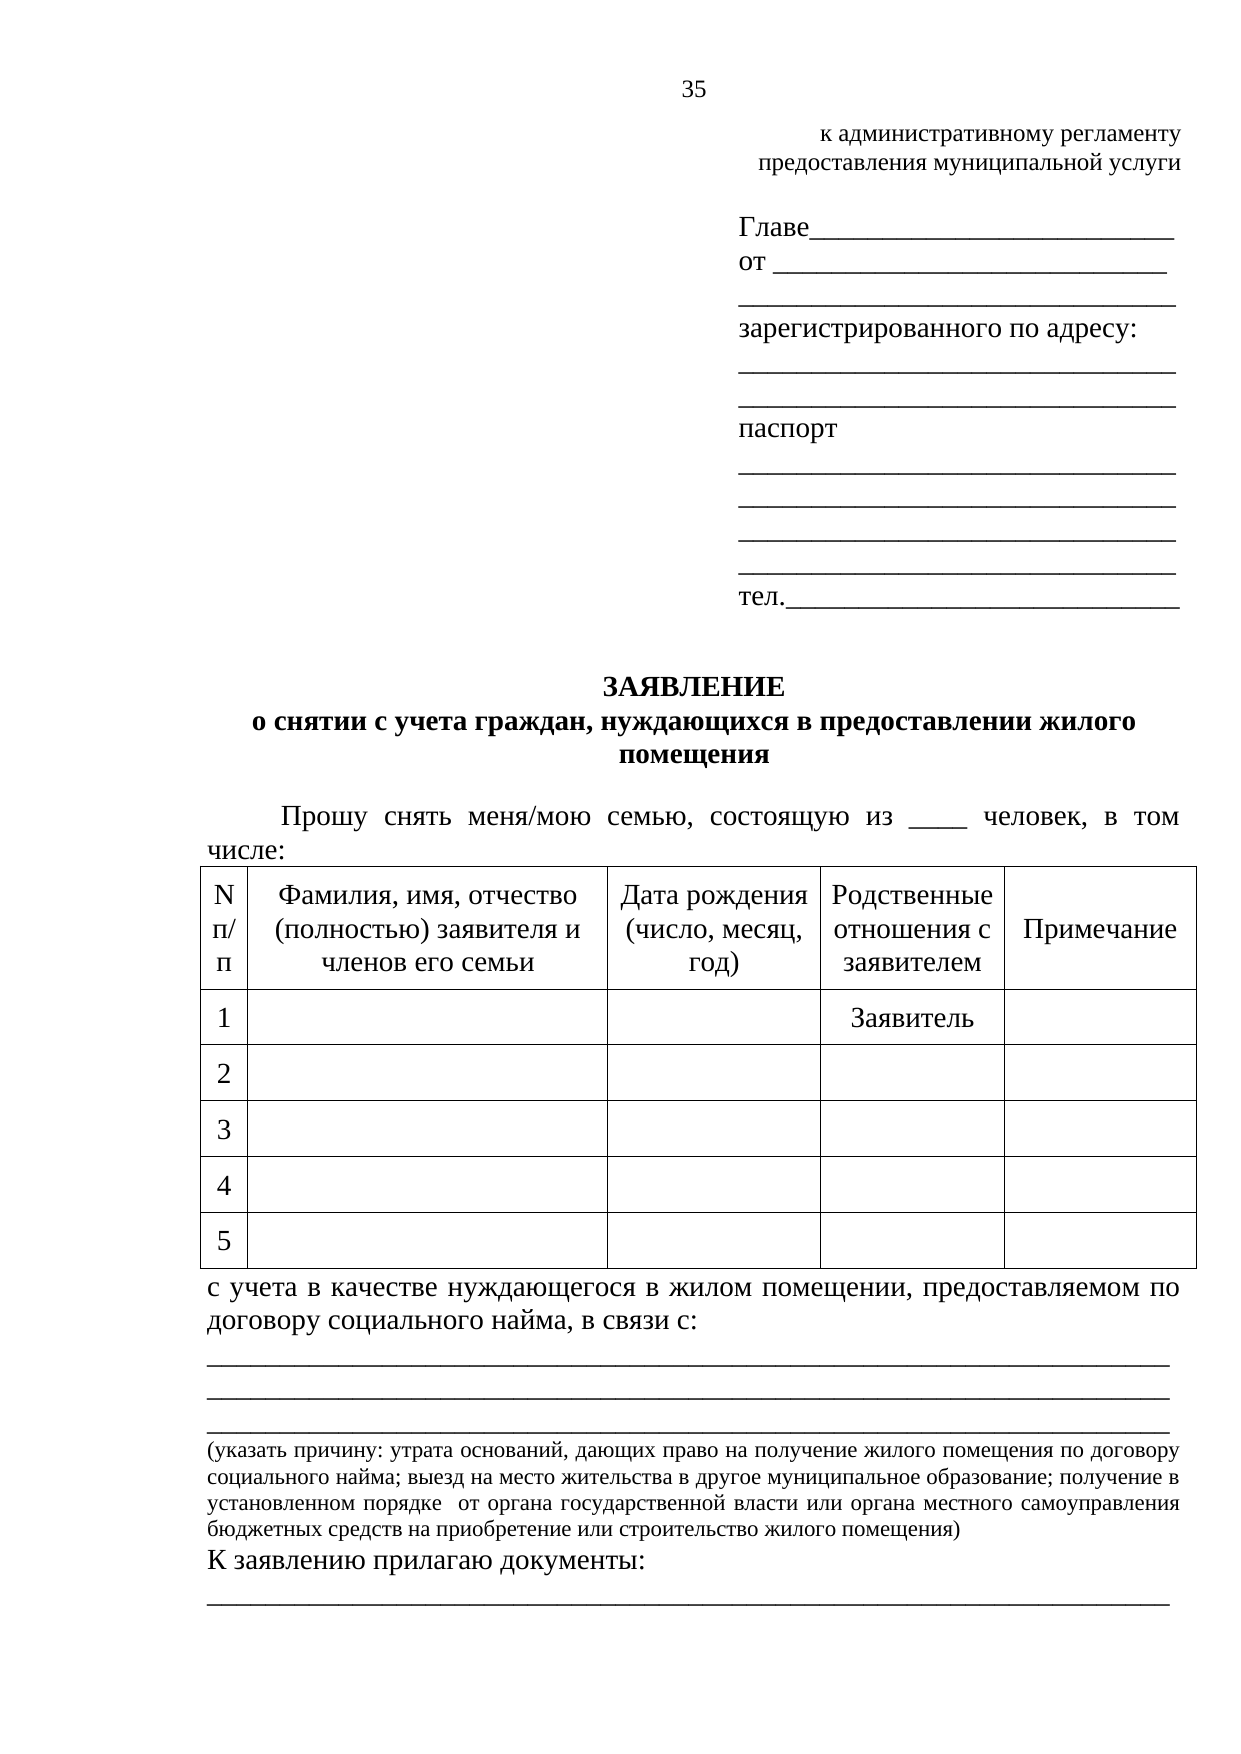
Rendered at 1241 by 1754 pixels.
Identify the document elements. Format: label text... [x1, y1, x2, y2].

table_cell Заявитель [821, 990, 1004, 1044]
text (указать причину: утрата оснований, дающих право на получение жилого помещения по договору социального найма; выезд на место жительства в другое муниципальное образование; получение в установленном порядке от органа государственной власти или органа местного самоуправления бюджетных средств на приобретение или строительство жилого помещения) [207, 1436, 1181, 1542]
table_header Родственные отношения с заявителем [821, 867, 1004, 988]
text ЗАЯВЛЕНИЕ [207, 669, 1181, 703]
text ______________________________ [738, 377, 1181, 410]
table_cell 1 [201, 990, 247, 1044]
text __________________________________________________________________ [207, 1369, 1181, 1403]
text зарегистрированного по адресу: [738, 310, 1181, 343]
table_cell 4 [201, 1157, 247, 1212]
table_cell 5 [201, 1213, 247, 1268]
text __________________________________________________________________ [207, 1336, 1181, 1369]
text паспорт ______________________________ [738, 410, 1181, 477]
table_cell [248, 990, 607, 1044]
table_cell [1005, 1101, 1196, 1156]
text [207, 1575, 1181, 1609]
text от ___________________________ [738, 243, 1181, 276]
table_header Фамилия, имя, отчество (полностью) заявителя и членов его семьи [248, 867, 607, 988]
table_cell [608, 1213, 820, 1268]
table_cell [1005, 990, 1196, 1044]
text К заявлению прилагаю документы: [207, 1542, 1181, 1575]
table_cell [821, 1045, 1004, 1100]
table_cell [608, 1101, 820, 1156]
text с учета в качестве нуждающегося в жилом помещении, предоставляемом по договору социального найма, в связи с: [207, 1269, 1181, 1336]
table_cell [248, 1045, 607, 1100]
table_cell [821, 1101, 1004, 1156]
table_cell [248, 1213, 607, 1268]
table_cell [821, 1213, 1004, 1268]
table_header N п/п [201, 867, 247, 988]
text ______________________________ [738, 343, 1181, 377]
table_cell [248, 1157, 607, 1212]
table_cell [248, 1101, 607, 1156]
table_cell 2 [201, 1045, 247, 1100]
table_cell [608, 990, 820, 1044]
text __________________________________________________________________________________________ [738, 477, 1181, 578]
table_cell [608, 1045, 820, 1100]
table_header Дата рождения (число, месяц, год) [608, 867, 820, 988]
table_cell [1005, 1045, 1196, 1100]
table_cell [1005, 1213, 1196, 1268]
table_cell [608, 1157, 820, 1212]
table_cell [821, 1157, 1004, 1212]
text ______________________________ [738, 276, 1181, 310]
text о снятии с учета граждан, нуждающихся в предоставлении жилого помещения [207, 703, 1181, 770]
table_cell [1005, 1157, 1196, 1212]
text тел.___________________________ [738, 578, 1181, 612]
table_header Примечание [1005, 867, 1196, 988]
text к административному регламенту предоставления муниципальной услуги [738, 118, 1181, 176]
table_cell 3 [201, 1101, 247, 1156]
text Прошу снять меня/мою семью, состоящую из ____ человек, в том числе: [207, 798, 1181, 866]
text Главе_________________________ [738, 209, 1181, 243]
text __________________________________________________________________ [207, 1403, 1181, 1436]
